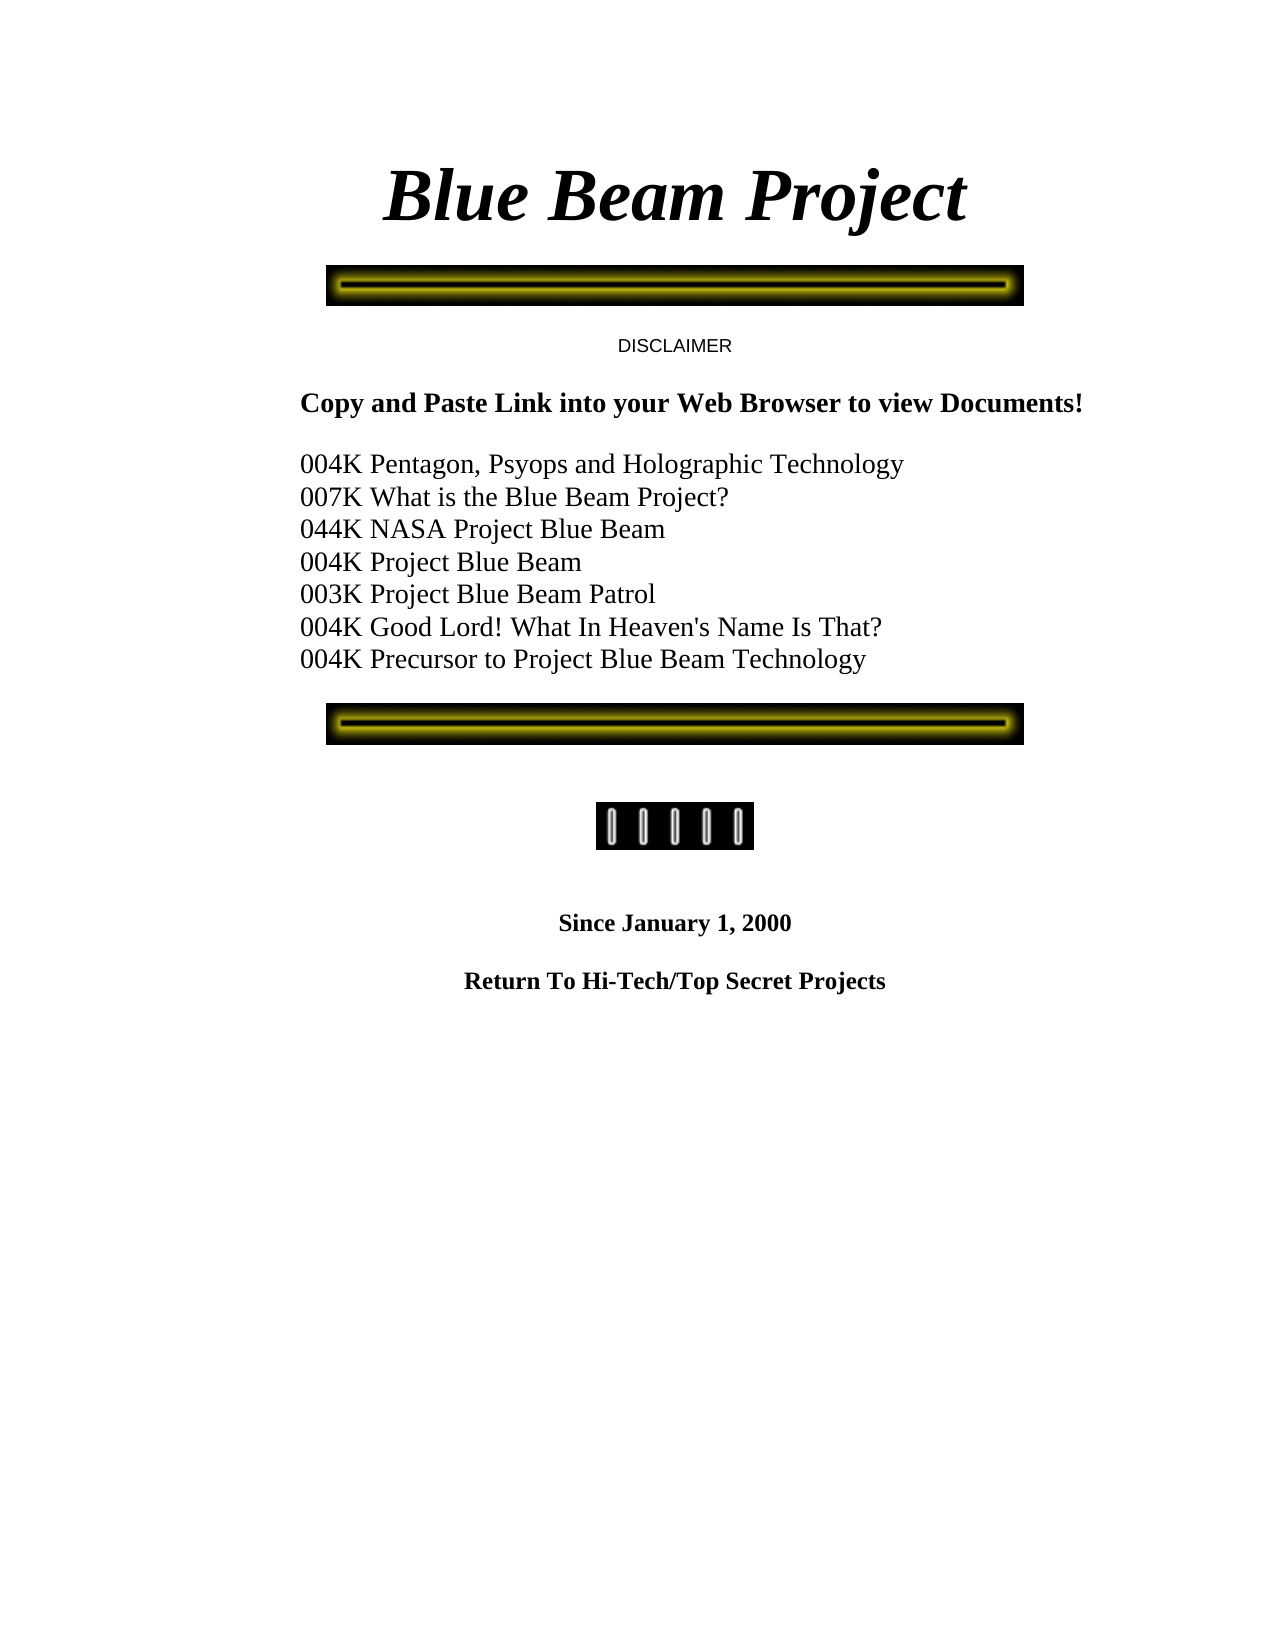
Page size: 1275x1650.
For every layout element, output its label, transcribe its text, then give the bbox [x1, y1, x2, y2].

picture [596, 802, 754, 850]
text Since [225, 908, 1125, 937]
text Copy and Paste Link into your Web Browser to view Documents! [300, 386, 1125, 418]
text Return To Hi-Tech/Top Secret Projects [225, 966, 1125, 994]
picture [326, 265, 1024, 306]
picture [326, 703, 1024, 745]
text 004K Pentagon, Psyops and Holographic Technology 007K What is the Blue Beam Project? 044K NASA Project Blue Beam 004K Project Blue Beam 003K Project Blue Beam Patrol 004K Good Lord! What In Heaven's Name Is That? 004K Precursor to Project Blue Beam Technology [300, 448, 1125, 674]
text Blue Beam Project [225, 150, 1125, 236]
text DISCLAIMER [225, 335, 1125, 357]
